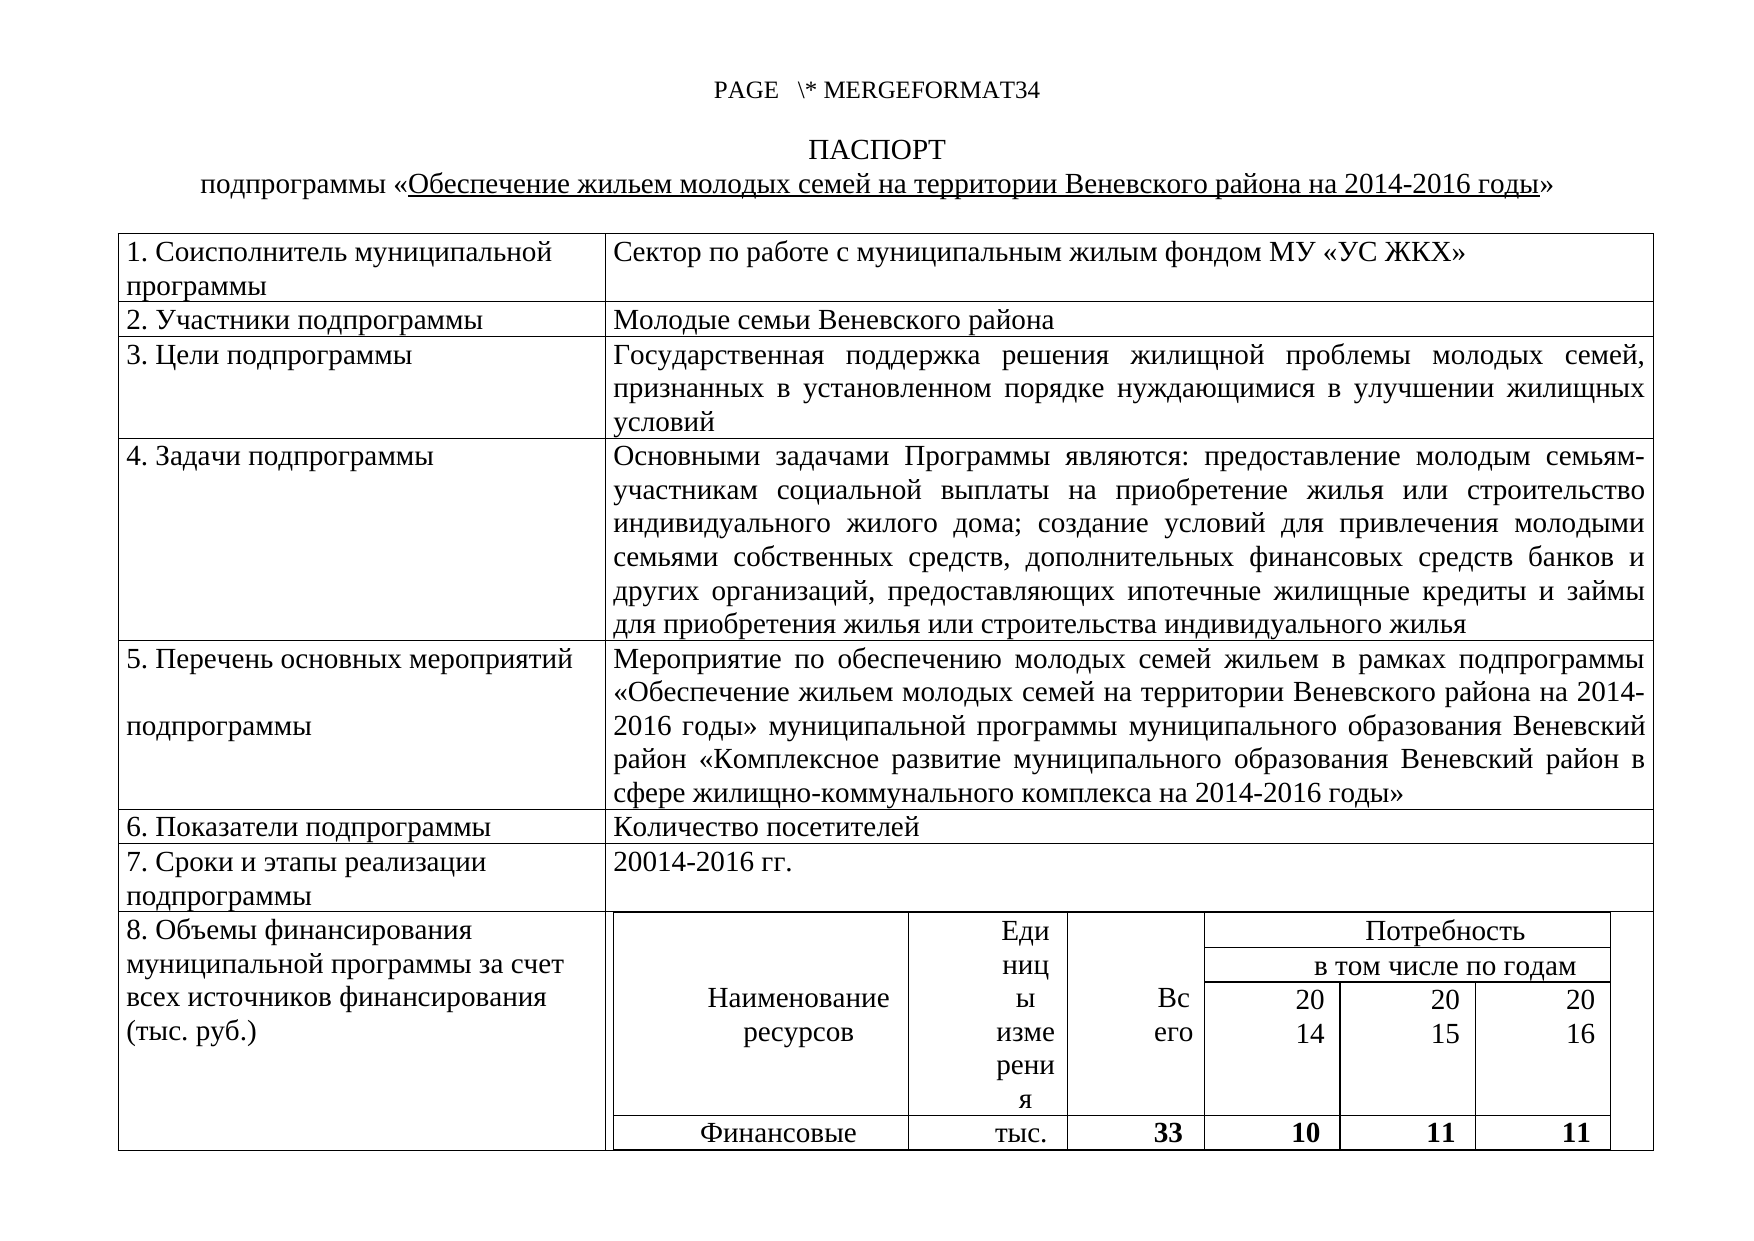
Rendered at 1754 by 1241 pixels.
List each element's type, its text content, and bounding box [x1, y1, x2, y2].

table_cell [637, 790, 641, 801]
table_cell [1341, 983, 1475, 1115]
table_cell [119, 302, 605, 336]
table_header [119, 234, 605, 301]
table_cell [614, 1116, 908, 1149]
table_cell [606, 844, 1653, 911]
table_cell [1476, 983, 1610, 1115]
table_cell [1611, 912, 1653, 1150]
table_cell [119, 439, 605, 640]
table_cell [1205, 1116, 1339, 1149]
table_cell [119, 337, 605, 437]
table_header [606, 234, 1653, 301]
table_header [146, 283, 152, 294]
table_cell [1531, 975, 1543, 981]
text ПАСПОРТ [118, 132, 1636, 166]
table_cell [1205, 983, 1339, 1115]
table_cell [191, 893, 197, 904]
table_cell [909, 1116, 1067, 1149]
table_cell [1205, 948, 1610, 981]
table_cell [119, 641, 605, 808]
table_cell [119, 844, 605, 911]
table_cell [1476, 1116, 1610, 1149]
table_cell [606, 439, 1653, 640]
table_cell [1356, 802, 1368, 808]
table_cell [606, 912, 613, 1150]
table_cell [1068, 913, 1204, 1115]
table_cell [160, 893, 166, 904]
text подпрограммы «Обеспечение жильем молодых семей на территории Веневского района на 2014-2016 годы» [118, 166, 1636, 199]
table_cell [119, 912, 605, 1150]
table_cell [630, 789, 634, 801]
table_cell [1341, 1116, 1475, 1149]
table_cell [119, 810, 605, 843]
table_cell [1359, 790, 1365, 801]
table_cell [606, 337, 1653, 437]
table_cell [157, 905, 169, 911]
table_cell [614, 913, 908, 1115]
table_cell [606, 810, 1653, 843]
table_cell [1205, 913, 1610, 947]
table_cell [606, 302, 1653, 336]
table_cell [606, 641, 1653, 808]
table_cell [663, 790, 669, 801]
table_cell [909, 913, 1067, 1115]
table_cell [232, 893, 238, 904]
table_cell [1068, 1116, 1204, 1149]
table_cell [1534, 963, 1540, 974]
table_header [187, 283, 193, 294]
